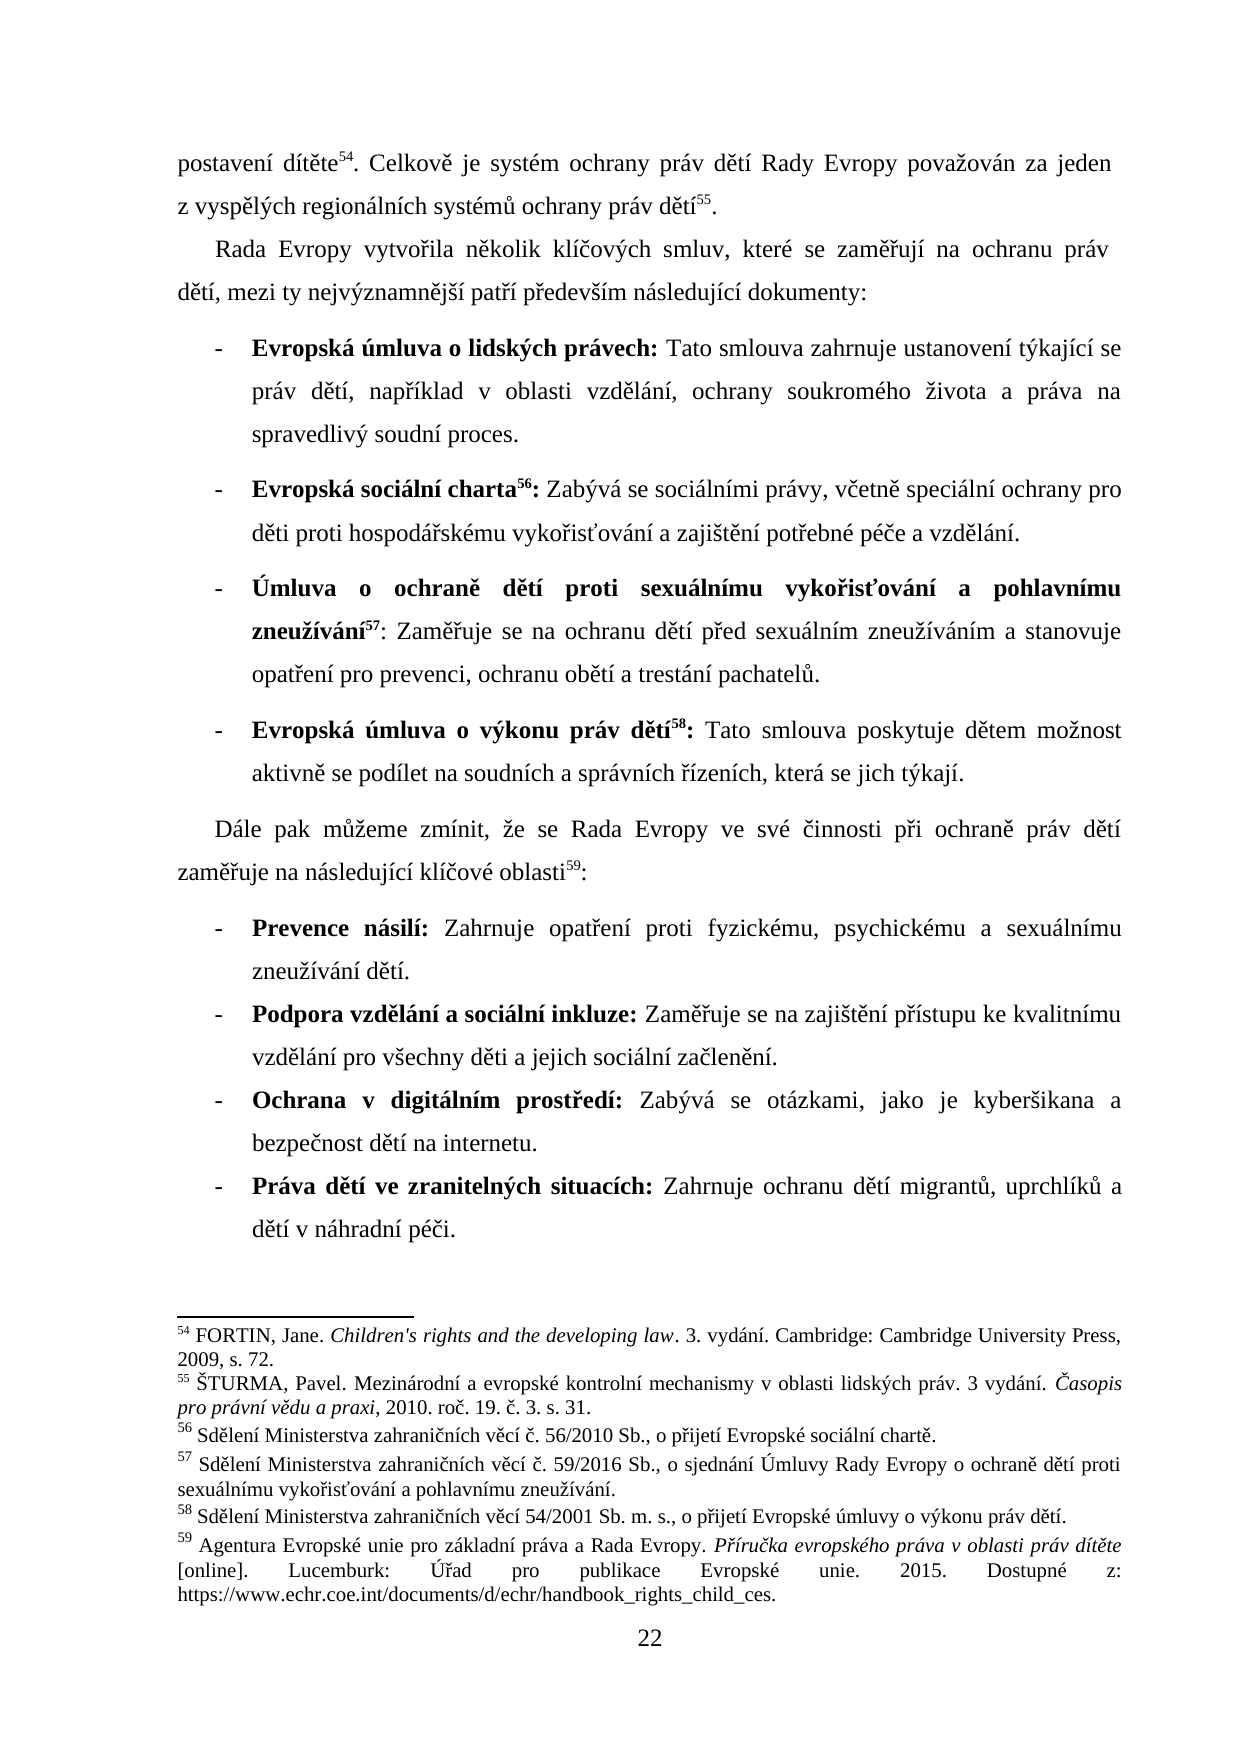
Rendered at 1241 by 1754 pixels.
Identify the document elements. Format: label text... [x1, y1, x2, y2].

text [177, 148, 1122, 219]
text Dále pak můžeme zmínit, že se Rada Evropy ve své činnosti při ochraně práv dětí zaměřuje na následující klíčové oblasti: [177, 814, 1122, 886]
list Evropská úmluva o výkonu práv dětí: Tato smlouva poskytuje dětem možnost aktivně se podílet na soudních a správních řízeních, která se jich týkají. [214, 715, 1122, 787]
list Úmluva o ochraně dětí proti sexuálnímu vykořisťování a pohlavnímu zneužívání: Zaměřuje se na ochranu dětí před sexuálním zneužíváním a stanovuje opatření pro prevenci, ochranu obětí a trestání pachatelů. [214, 573, 1122, 688]
list Evropská úmluva o lidských právech: Tato smlouva zahrnuje ustanovení týkající se práv dětí, například v oblasti vzdělání, ochrany soukromého života a práva na spravedlivý soudní proces. [214, 333, 1122, 448]
list Podpora vzdělání a sociální inkluze: Zaměřuje se na zajištění přístupu ke kvalitnímu vzdělání pro všechny děti a jejich sociální začlenění. [214, 999, 1122, 1071]
list Práva dětí ve zranitelných situacích: Zahrnuje ochranu dětí migrantů, uprchlíků a dětí v náhradní péči. [214, 1171, 1122, 1243]
list Evropská sociální charta: Zabývá se sociálními právy, včetně speciální ochrany pro děti proti hospodářskému vykořisťování a zajištění potřebné péče a vzdělání. [214, 474, 1122, 546]
list Ochrana v digitálním prostředí: Zabývá se otázkami, jako je kyberšikana a bezpečnost dětí na internetu. [214, 1085, 1122, 1157]
list Prevence násilí: Zahrnuje opatření proti fyzickému, psychickému a sexuálnímu zneužívání dětí. [214, 913, 1122, 984]
text Rada Evropy vytvořila několik klíčových smluv, které se zaměřují na ochranu práv dětí, mezi ty nejvýznamnější patří především následující dokumenty: [177, 234, 1122, 306]
